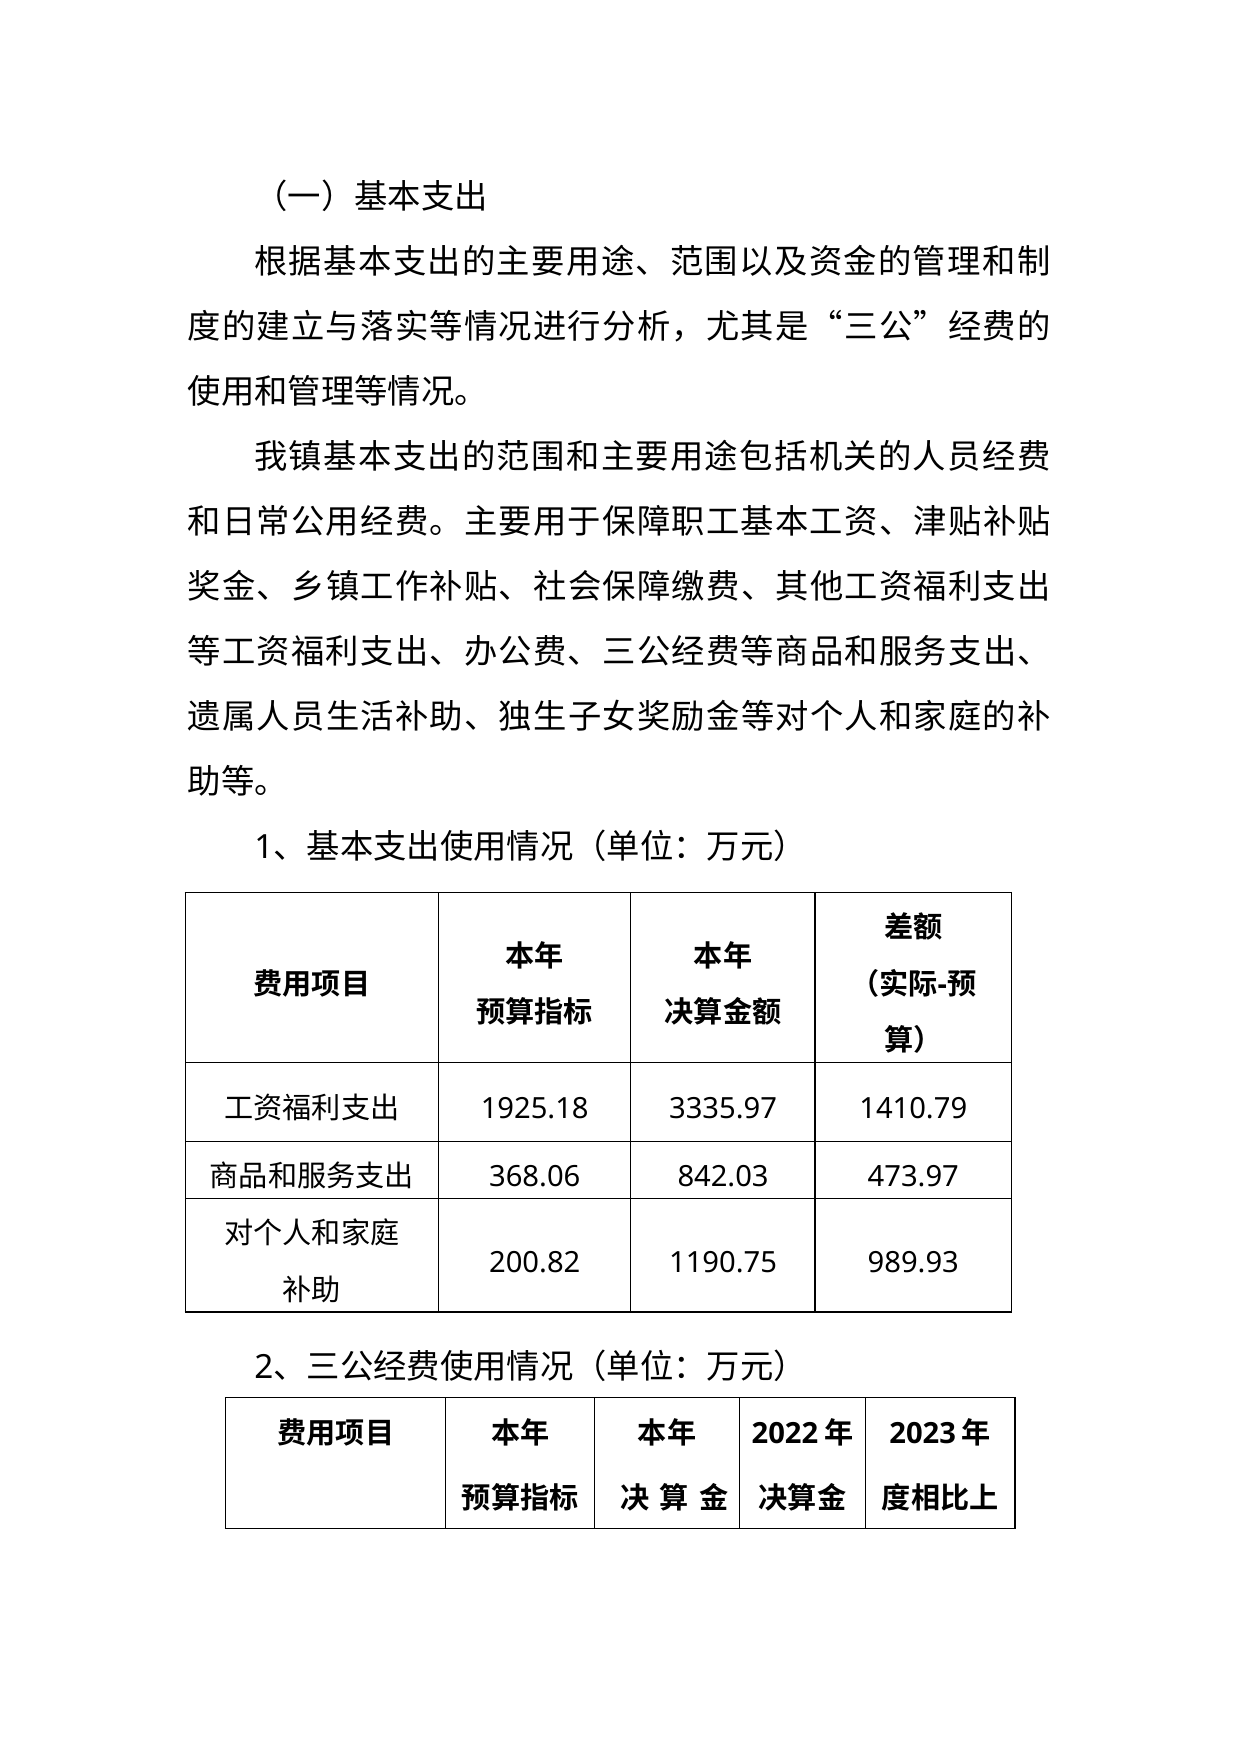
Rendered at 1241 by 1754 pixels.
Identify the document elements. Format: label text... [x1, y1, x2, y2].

table_cell 473.97 [816, 1142, 1011, 1198]
text （一）基本支出 [187, 162, 1053, 227]
table_header 2022年决算金额 [740, 1398, 865, 1528]
table_header 本年 决算金额 [595, 1398, 739, 1528]
table_cell 368.06 [439, 1142, 630, 1198]
table_header 费用项目 [226, 1398, 445, 1528]
table_cell 842.03 [631, 1142, 814, 1198]
text 1、基本支出使用情况（单位：万元） [187, 812, 1053, 877]
table_cell 1410.79 [816, 1063, 1011, 1141]
table_header 本年 预算指标 [439, 893, 630, 1062]
table_cell 对个人和家庭 补助 [186, 1199, 438, 1311]
table_cell 1925.18 [439, 1063, 630, 1141]
table_header 本年 决算金额 [631, 893, 814, 1062]
table_cell 200.82 [439, 1199, 630, 1311]
table_cell 1190.75 [631, 1199, 814, 1311]
table_cell 3335.97 [631, 1063, 814, 1141]
table_header 费用项目 [186, 893, 438, 1062]
table_header 差额 （实际-预算） [816, 893, 1011, 1062]
table_cell 989.93 [816, 1199, 1011, 1311]
text 根据基本支出的主要用途、范围以及资金的管理和制度的建立与落实等情况进行分析，尤其是“三公”经费的使用和管理等情况。 [187, 227, 1053, 422]
table_cell 工资福利支出 [186, 1063, 438, 1141]
table_cell 商品和服务支出 [186, 1142, 438, 1198]
text 2、三公经费使用情况（单位：万元） [187, 877, 1053, 1397]
table_header 本年 预算指标 [446, 1398, 594, 1528]
table_header 2023年度相比上年 减少额 [866, 1398, 1014, 1528]
text 我镇基本支出的范围和主要用途包括机关的人员经费和日常公用经费。主要用于保障职工基本工资、津贴补贴、奖金、乡镇工作补贴、社会保障缴费、其他工资福利支出等工资福利支出、办公费、三公经费等商品和服务支出、遗属人员生活补助、独生子女奖励金等对个人和家庭的补助等。 [187, 422, 1053, 812]
